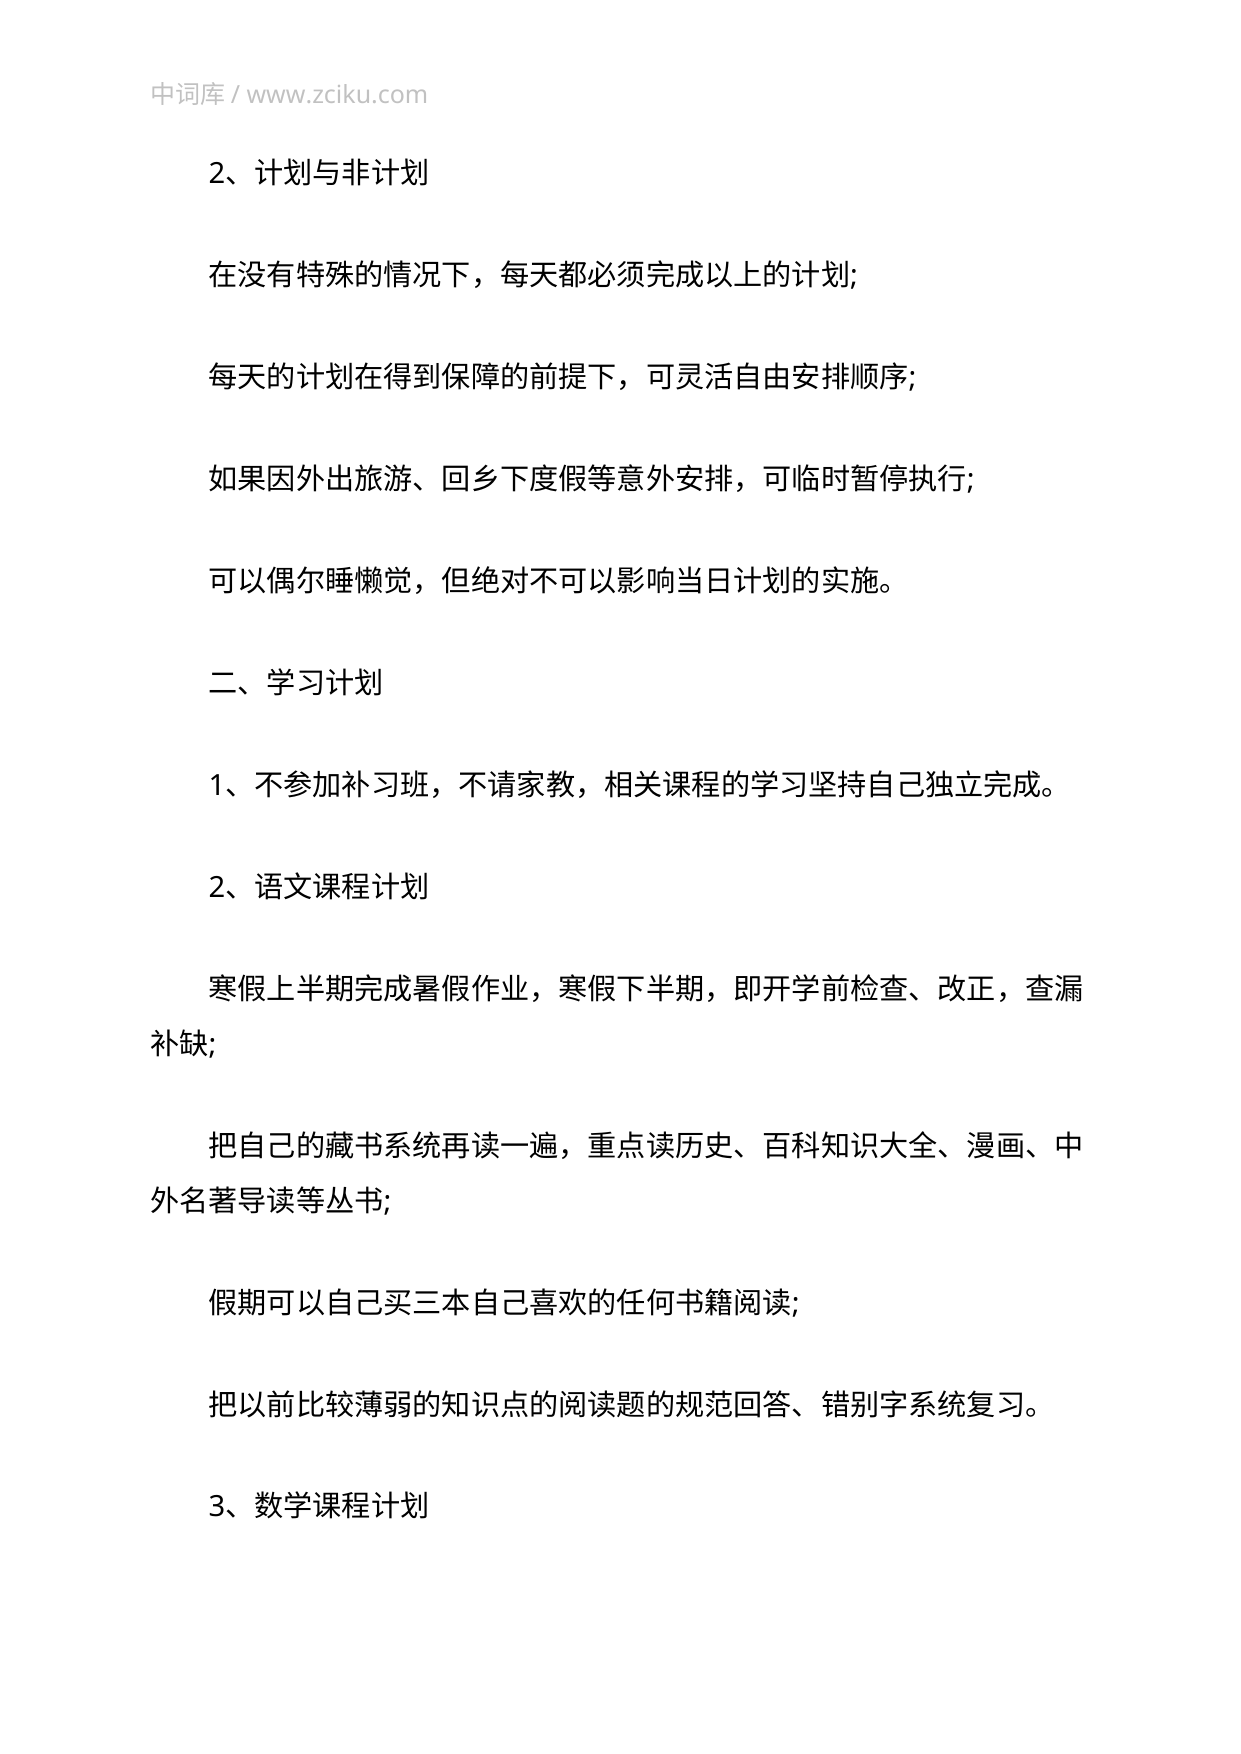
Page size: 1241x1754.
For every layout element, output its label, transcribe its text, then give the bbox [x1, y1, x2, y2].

text 假期可以自己买三本自己喜欢的任何书籍阅读; [150, 1279, 1090, 1322]
text 2、计划与非计划 [150, 150, 1090, 192]
text 二、学习计划 [150, 660, 1090, 702]
text 2、语文课程计划 [150, 863, 1090, 906]
text 在没有特殊的情况下，每天都必须完成以上的计划; [150, 252, 1090, 294]
text 寒假上半期完成暑假作业，寒假下半期，即开学前检查、改正，查漏补缺; [150, 965, 1090, 1063]
text 如果因外出旅游、回乡下度假等意外安排，可临时暂停执行; [150, 456, 1090, 498]
text 1、不参加补习班，不请家教，相关课程的学习坚持自己独立完成。 [150, 761, 1090, 804]
text 把以前比较薄弱的知识点的阅读题的规范回答、错别字系统复习。 [150, 1381, 1090, 1423]
text 把自己的藏书系统再读一遍，重点读历史、百科知识大全、漫画、中外名著导读等丛书; [150, 1122, 1090, 1219]
text 可以偶尔睡懒觉，但绝对不可以影响当日计划的实施。 [150, 558, 1090, 600]
text 3、数学课程计划 [150, 1483, 1090, 1525]
text 每天的计划在得到保障的前提下，可灵活自由安排顺序; [150, 354, 1090, 396]
